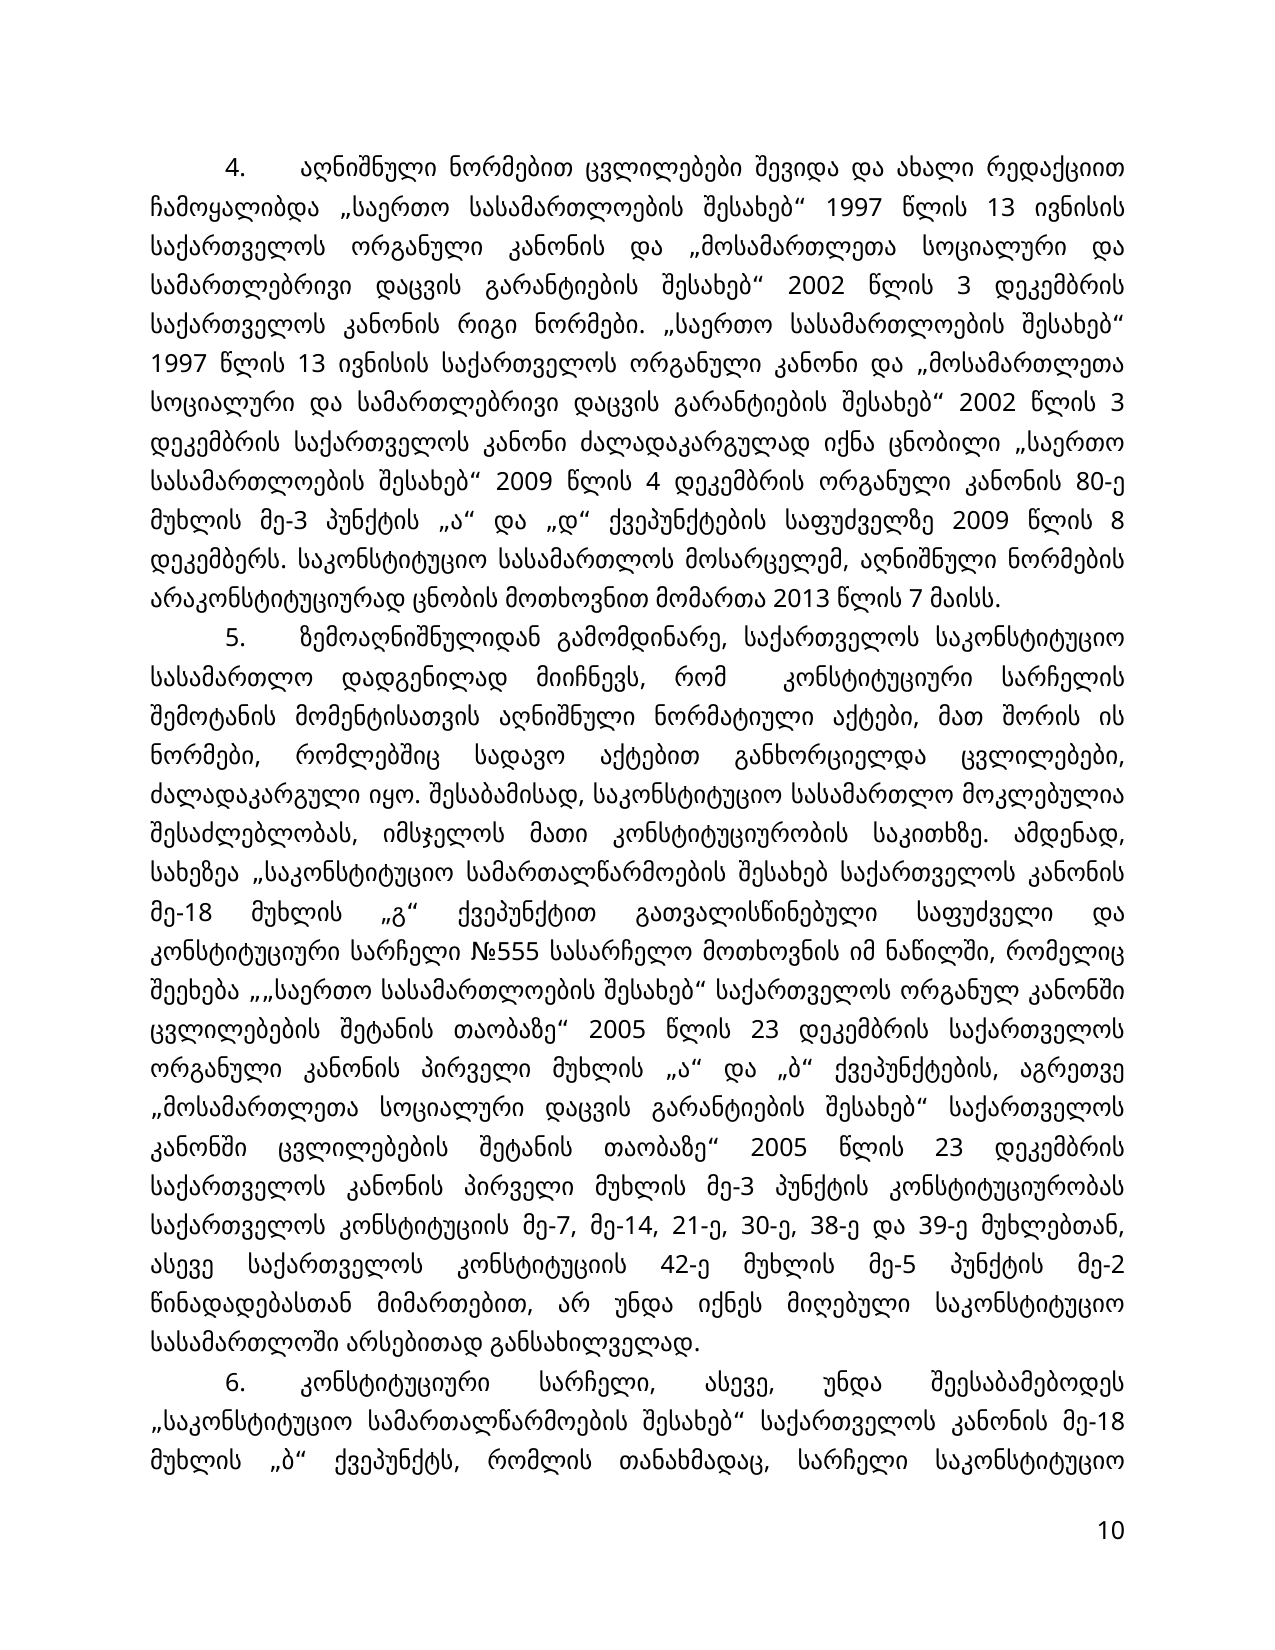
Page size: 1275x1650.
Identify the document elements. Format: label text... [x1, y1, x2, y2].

text 5. ზემოაღნიშნულიდან გამომდინარე, საქართველოს საკონსტიტუციო სასამართლო დადგენილად მიიჩნევს, რომ კონსტიტუციური სარჩელის შემოტანის მომენტისათვის აღნიშნული ნორმატიული აქტები, მათ შორის ის ნორმები, რომლებშიც სადავო აქტებით განხორციელდა ცვლილებები, ძალადაკარგული იყო. შესაბამისად, საკონსტიტუციო სასამართლო მოკლებულია შესაძლებლობას, იმსჯელოს მათი კონსტიტუციურობის საკითხზე. ამდენად, სახეზეა „საკონსტიტუციო სამართალწარმოების შესახებ საქართველოს კანონის მე-18 მუხლის „გ“ ქვეპუნქტით გათვალისწინებული საფუძველი და კონსტიტუციური სარჩელი №555 სასარჩელო მოთხოვნის იმ ნაწილში, რომელიც შეეხება „„საერთო სასამართლოების შესახებ“ საქართველოს ორგანულ კანონში ცვლილებების შეტანის თაობაზე“ 2005 წლის 23 დეკემბრის საქართველოს ორგანული კანონის პირველი მუხლის „ა“ და „ბ“ ქვეპუნქტების, აგრეთვე „მოსამართლეთა სოციალური დაცვის გარანტიების შესახებ“ საქართველოს კანონში ცვლილებების შეტანის თაობაზე“ 2005 წლის 23 დეკემბრის საქართველოს კანონის პირველი მუხლის მე-3 პუნქტის კონსტიტუციურობას საქართველოს კონსტიტუციის მე-7, მე-14, 21-ე, 30-ე, 38-ე და 39-ე მუხლებთან, ასევე საქართველოს კონსტიტუციის 42-ე მუხლის მე-5 პუნქტის მე-2 წინადადებასთან მიმართებით, არ უნდა იქნეს მიღებული საკონსტიტუციო სასამართლოში არსებითად განსახილველად. [150, 620, 1125, 1359]
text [150, 1364, 1125, 1477]
text 4. აღნიშნული ნორმებით ცვლილებები შევიდა და ახალი რედაქციით ჩამოყალიბდა „საერთო სასამართლოების შესახებ“ 1997 წლის 13 ივნისის საქართველოს ორგანული კანონის და „მოსამართლეთა სოციალური და სამართლებრივი დაცვის გარანტიების შესახებ“ 2002 წლის 3 დეკემბრის საქართველოს კანონის რიგი ნორმები. „საერთო სასამართლოების შესახებ“ 1997 წლის 13 ივნისის საქართველოს ორგანული კანონი და „მოსამართლეთა სოციალური და სამართლებრივი დაცვის გარანტიების შესახებ“ 2002 წლის 3 დეკემბრის საქართველოს კანონი ძალადაკარგულად იქნა ცნობილი „საერთო სასამართლოების შესახებ“ 2009 წლის 4 დეკემბრის ორგანული კანონის 80-ე მუხლის მე-3 პუნქტის „ა“ და „დ“ ქვეპუნქტების საფუძველზე 2009 წლის 8 დეკემბერს. საკონსტიტუციო სასამართლოს მოსარცელემ, აღნიშნული ნორმების არაკონსტიტუციურად ცნობის მოთხოვნით მომართა 2013 წლის 7 მაისს. [150, 150, 1125, 615]
